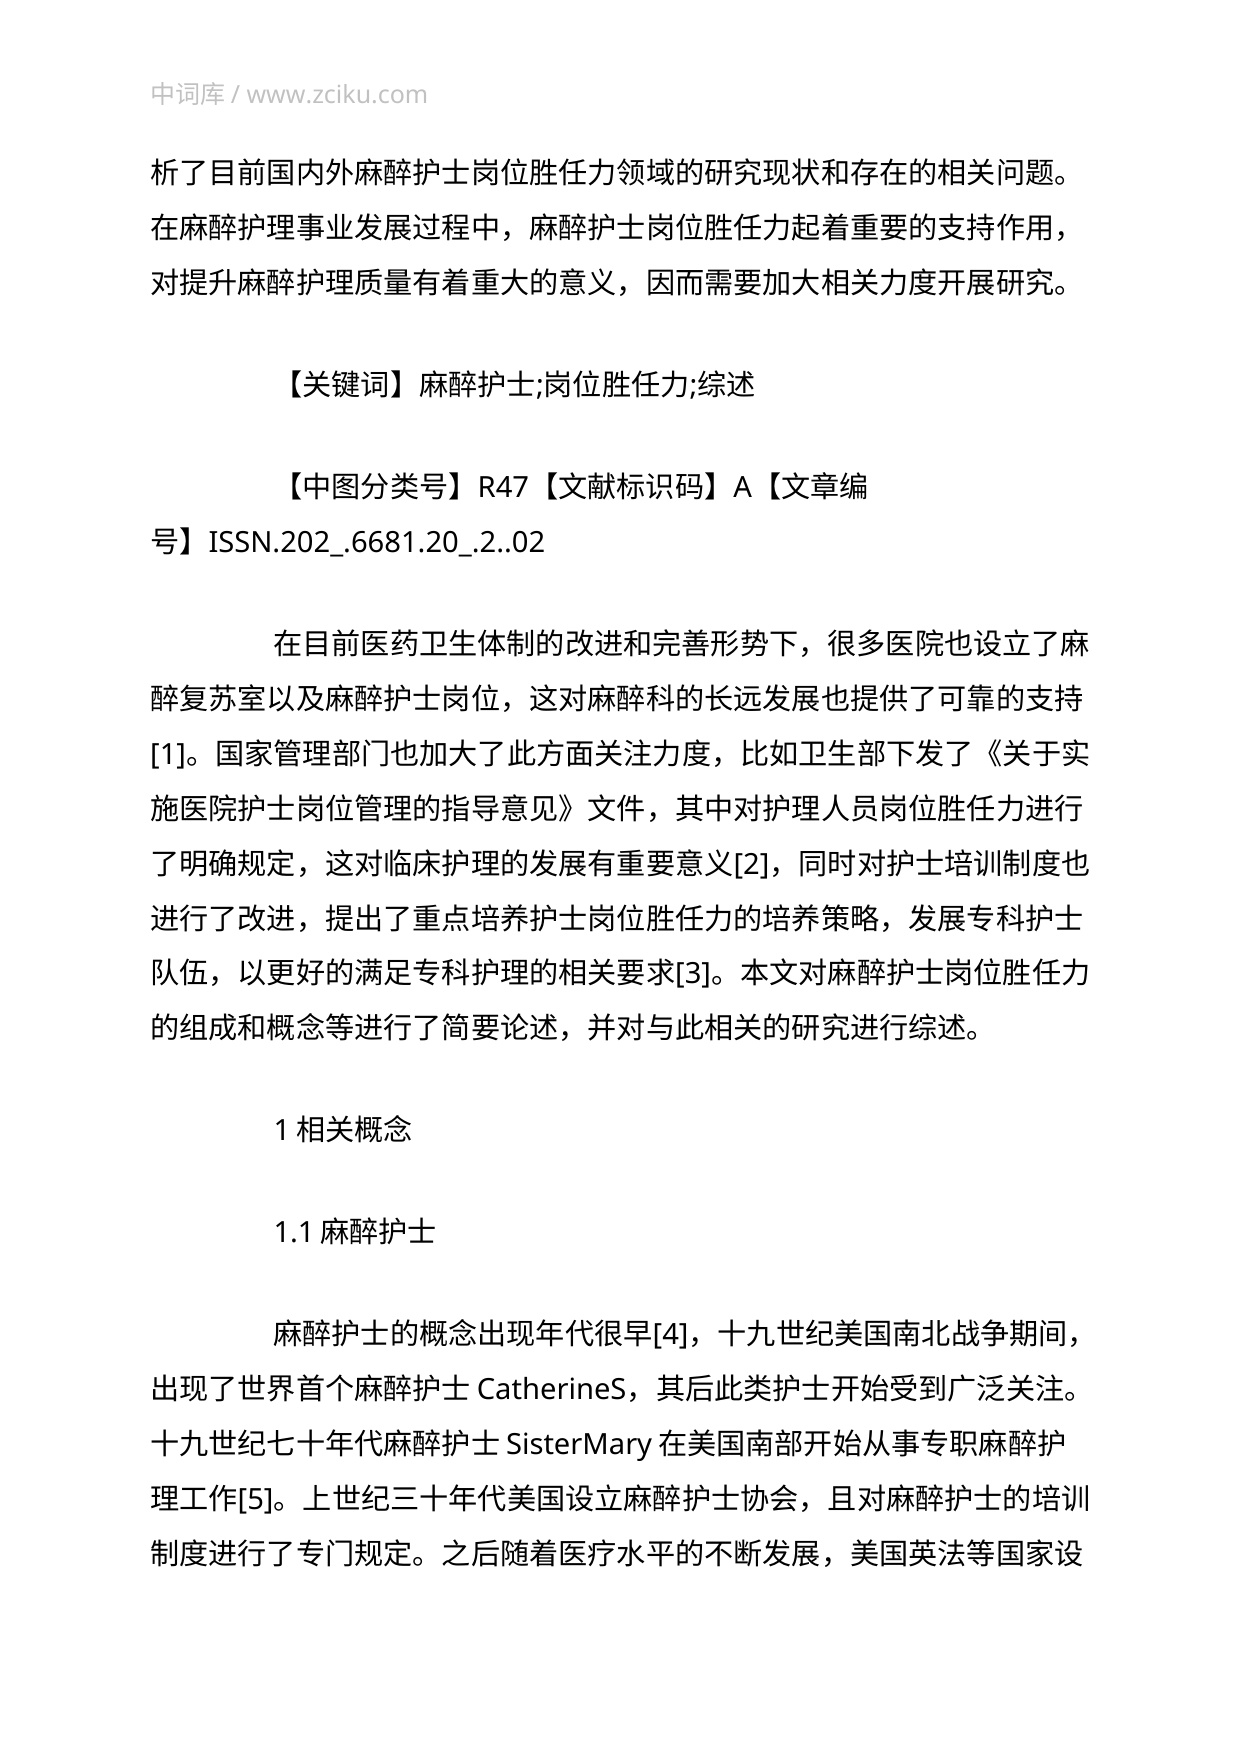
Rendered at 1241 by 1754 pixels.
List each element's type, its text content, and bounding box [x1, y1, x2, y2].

text 【中图分类号】R47【文献标识码】A【文章编号】ISSN.202_.6681.20_.2..02 [150, 463, 1090, 561]
text 在目前医药卫生体制的改进和完善形势下，很多医院也设立了麻醉复苏室以及麻醉护士岗位，这对麻醉科的长远发展也提供了可靠的支持[1]。国家管理部门也加大了此方面关注力度，比如卫生部下发了《关于实施医院护士岗位管理的指导意见》文件，其中对护理人员岗位胜任力进行了明确规定，这对临床护理的发展有重要意义[2]，同时对护士培训制度也进行了改进，提出了重点培养护士岗位胜任力的培养策略，发展专科护士队伍，以更好的满足专科护理的相关要求[3]。本文对麻醉护士岗位胜任力的组成和概念等进行了简要论述，并对与此相关的研究进行综述。 [150, 621, 1090, 1047]
text 【关键词】麻醉护士;岗位胜任力;综述 [150, 362, 1090, 404]
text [150, 150, 1090, 302]
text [150, 1311, 1090, 1573]
text 1相关概念 [150, 1107, 1090, 1149]
text 1.1麻醉护士 [150, 1209, 1090, 1251]
